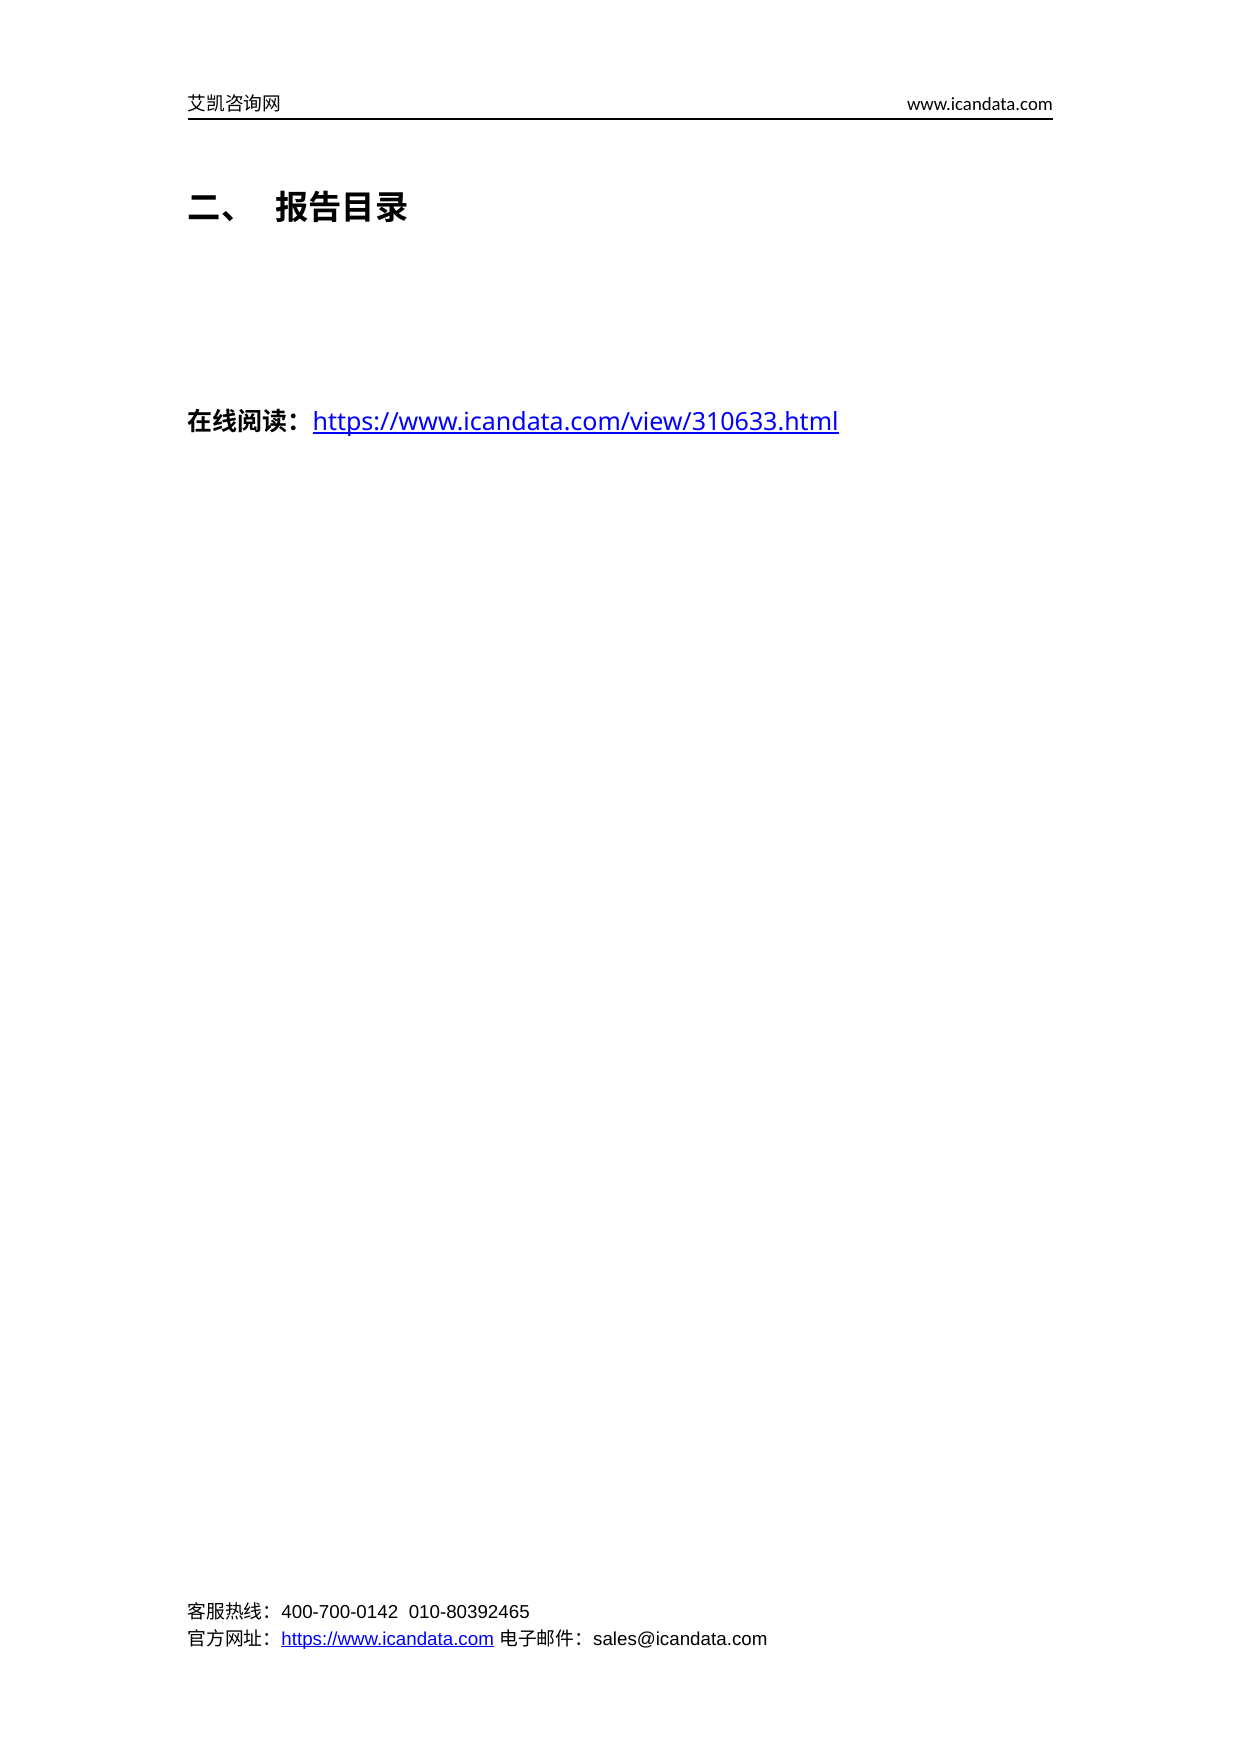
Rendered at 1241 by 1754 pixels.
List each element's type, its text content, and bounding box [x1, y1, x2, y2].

text 在线阅读：https://www.icandata.com/view/310633.html [187, 387, 1053, 452]
subtitle 报告目录 [187, 172, 1053, 237]
